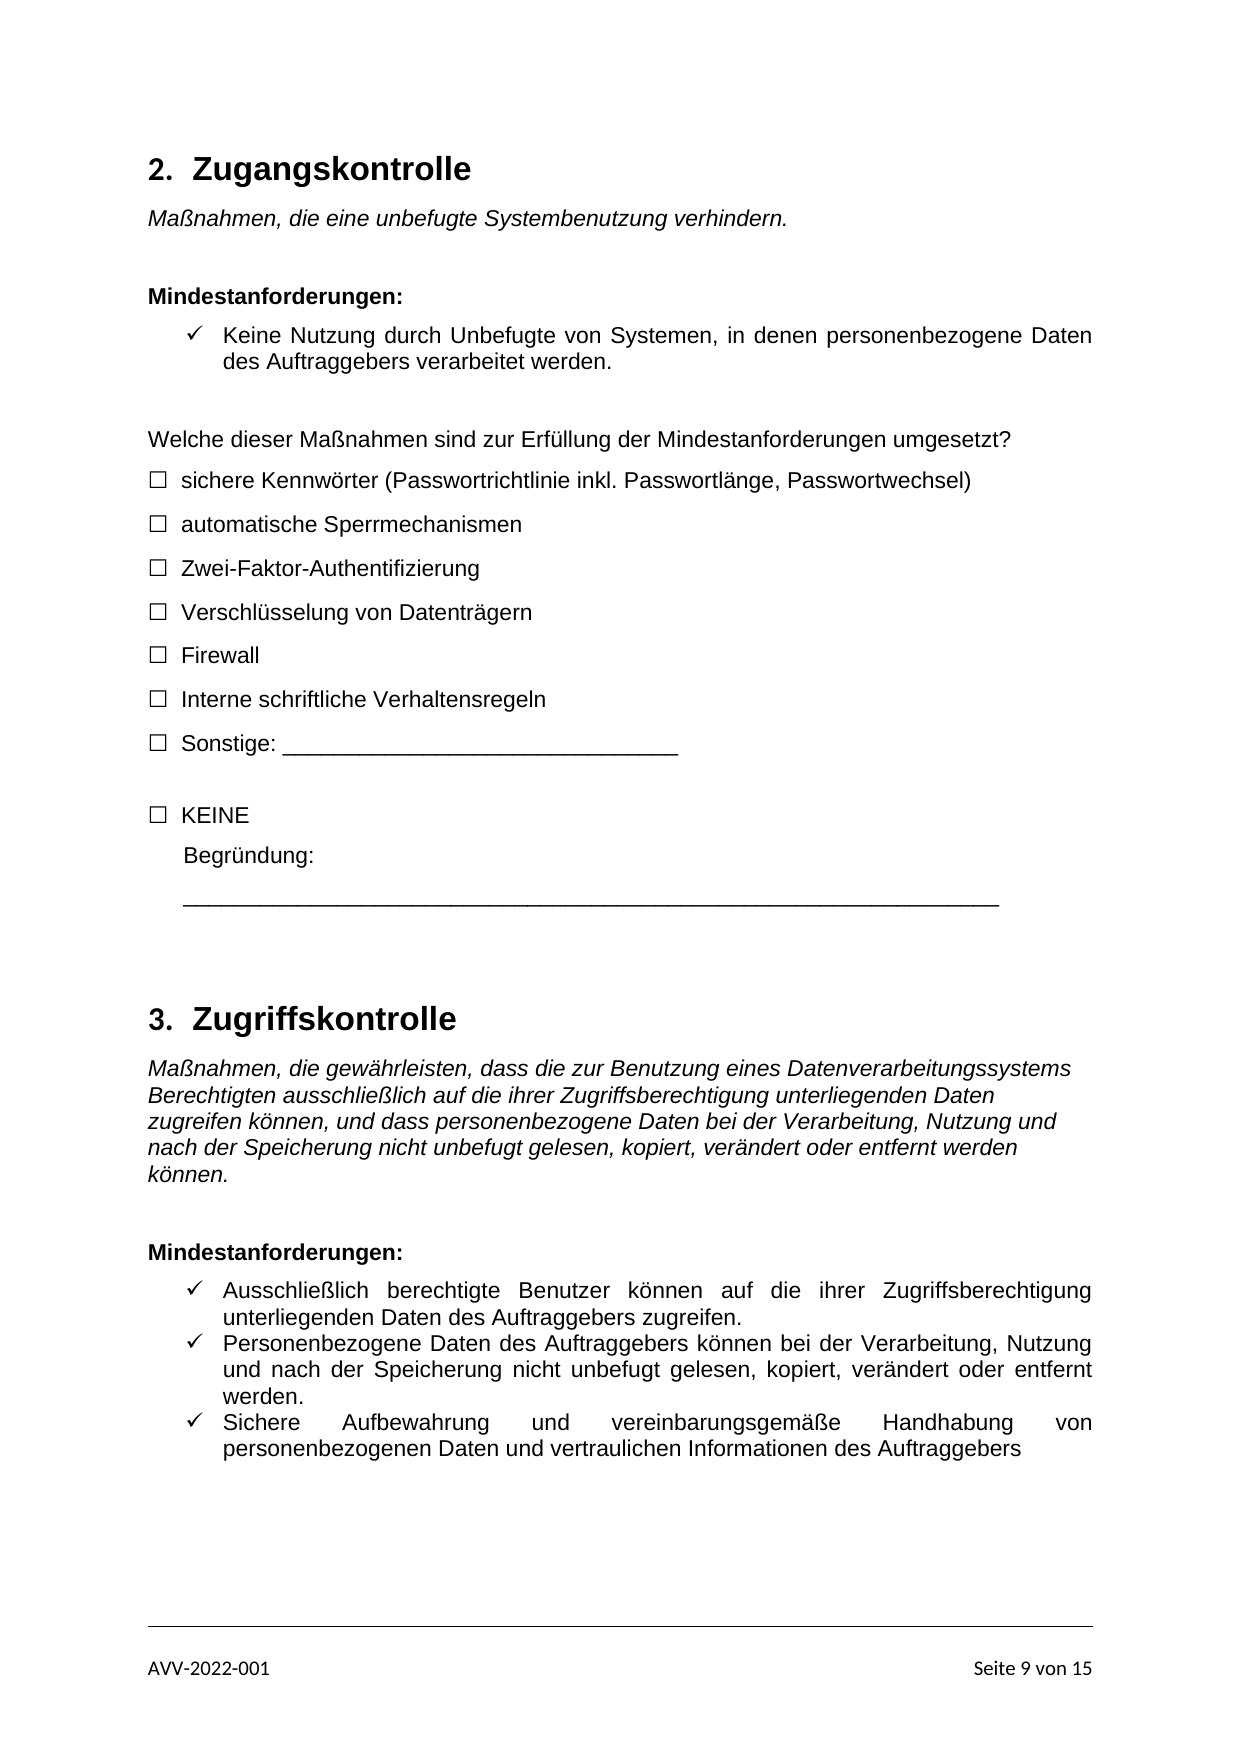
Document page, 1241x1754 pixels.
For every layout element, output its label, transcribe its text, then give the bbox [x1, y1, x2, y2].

list Zugangskontrolle [148, 148, 1093, 188]
list Ausschließlich berechtigte Benutzer können auf die ihrer Zugriffsberechtigung unterliegenden Daten des Auftraggebers zugreifen. [185, 1277, 1093, 1330]
text sichere Kennwörter (Passwortrichtlinie inkl. Passwortlänge, Passwortwechsel) [148, 464, 1093, 496]
list Sichere Aufbewahrung und vereinbarungsgemäße Handhabung von personenbezogenen Daten und vertraulichen Informationen des Auftraggebers [185, 1409, 1093, 1462]
text Firewall [148, 639, 1093, 671]
text Welche dieser Maßnahmen sind zur Erfüllung der Mindestanforderungen umgesetzt? [148, 426, 1093, 452]
text Sonstige: _______________________________ [148, 727, 1093, 786]
list Personenbezogene Daten des Auftraggebers können bei der Verarbeitung, Nutzung und nach der Speicherung nicht unbefugt gelesen, kopiert, verändert oder entfernt werden. [185, 1330, 1093, 1409]
text KEINE [148, 799, 1093, 830]
text Begründung: [148, 842, 1093, 869]
list Keine Nutzung durch Unbefugte von Systemen, in denen personenbezogene Daten des Auftraggebers verarbeitet werden. [185, 322, 1093, 374]
text Interne schriftliche Verhaltensregeln [148, 683, 1093, 714]
text Mindestanforderungen: [148, 283, 1093, 309]
text Maßnahmen, die eine unbefugte Systembenutzung verhindern. [148, 205, 1093, 231]
text Zwei-Faktor-Authentifizierung [148, 552, 1093, 583]
text Maßnahmen, die gewährleisten, dass die zur Benutzung eines Datenverarbeitungssystems Berechtigten ausschließlich auf die ihrer Zugriffsberechtigung unterliegenden Daten zugreifen können, und dass personenbezogene Daten bei der Verarbeitung, Nutzung und nach der Speicherung nicht unbefugt gelesen, kopiert, verändert oder entfernt werden können. [148, 1055, 1093, 1187]
text Mindestanforderungen: [148, 1238, 1093, 1265]
text ________________________________________________________________ [148, 881, 1093, 908]
text Verschlüsselung von Datenträgern [148, 596, 1093, 627]
list Zugriffskontrolle [148, 998, 1093, 1039]
text automatische Sperrmechanismen [148, 508, 1093, 539]
